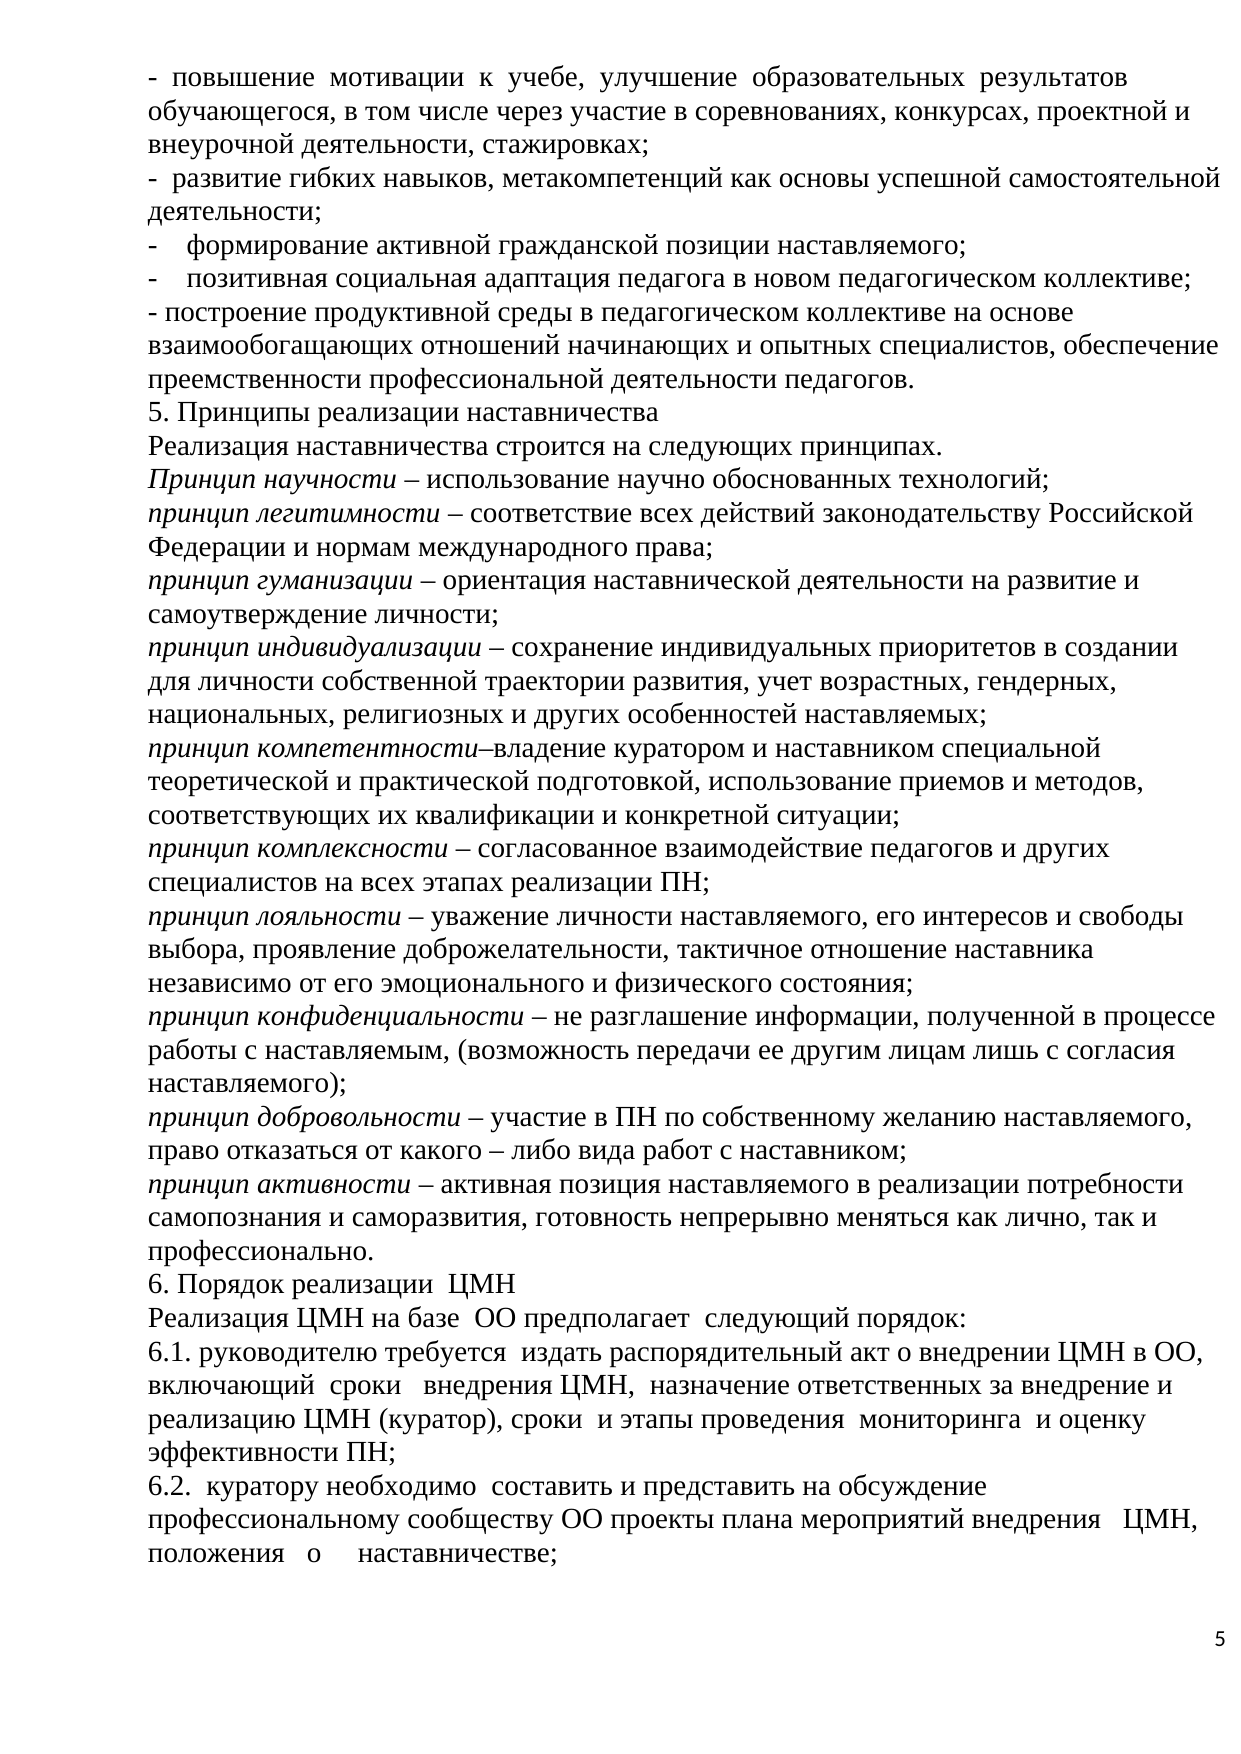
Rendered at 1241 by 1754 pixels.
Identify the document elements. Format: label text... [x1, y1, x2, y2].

text принцип активности – активная позиция наставляемого в реализации потребности самопознания и саморазвития, готовность непрерывно меняться как лично, так и профессионально. [148, 1166, 1226, 1267]
text 6. Порядок реализации ЦМН [148, 1267, 1226, 1300]
text принцип конфиденциальности – не разглашение информации, полученной в процессе работы с наставляемым, (возможность передачи ее другим лицам лишь с согласия наставляемого); [148, 998, 1226, 1099]
text Реализация наставничества строится на следующих принципах. [148, 428, 1226, 462]
text принцип легитимности – соответствие всех действий законодательству Российской Федерации и нормам международного права; [148, 495, 1226, 562]
text принцип комплексности – согласованное взаимодействие педагогов и других специалистов на всех этапах реализации ПН; [148, 831, 1226, 898]
text Реализация ЦМН на базе ОО предполагает следующий порядок: [148, 1300, 1226, 1334]
text принцип компетентности–владение куратором и наставником специальной теоретической и практической подготовкой, использование приемов и методов, соответствующих их квалификации и конкретной ситуации; [148, 730, 1226, 831]
text - построение продуктивной среды в педагогическом коллективе на основе взаимообогащающих отношений начинающих и опытных специалистов, обеспечение преемственности профессиональной деятельности педагогов. [148, 294, 1226, 394]
text - повышение мотивации к учебе, улучшение образовательных результатов обучающегося, в том числе через участие в соревнованиях, конкурсах, проектной и внеурочной деятельности, стажировках; [148, 59, 1226, 160]
text - развитие гибких навыков, метакомпетенций как основы успешной самостоятельной деятельности; [148, 160, 1226, 227]
text 6.1. руководителю требуется издать распорядительный акт о внедрении ЦМН в ОО, включающий сроки внедрения ЦМН, назначение ответственных за внедрение и реализацию ЦМН (куратор), сроки и этапы проведения мониторинга и оценку эффективности ПН; [148, 1334, 1226, 1468]
text 6.2. куратору необходимо составить и представить на обсуждение профессиональному сообществу ОО проекты плана мероприятий внедрения ЦМН, положения о наставничестве; [148, 1468, 1226, 1568]
text - позитивная социальная адаптация педагога в новом педагогическом коллективе; [148, 260, 1226, 294]
text - формирование активной гражданской позиции наставляемого; [148, 227, 1226, 260]
text 5. Принципы реализации наставничества [148, 394, 1226, 428]
text принцип лояльности – уважение личности наставляемого, его интересов и свободы выбора, проявление доброжелательности, тактичное отношение наставника независимо от его эмоционального и физического состояния; [148, 898, 1226, 998]
text Принцип научности – использование научно обоснованных технологий; [148, 462, 1226, 495]
text принцип индивидуализации – сохранение индивидуальных приоритетов в создании для личности собственной траектории развития, учет возрастных, гендерных, национальных, религиозных и других особенностей наставляемых; [148, 629, 1226, 730]
text принцип добровольности – участие в ПН по собственному желанию наставляемого, право отказаться от какого – либо вида работ с наставником; [148, 1099, 1226, 1166]
text принцип гуманизации – ориентация наставнической деятельности на развитие и самоутверждение личности; [148, 562, 1226, 629]
